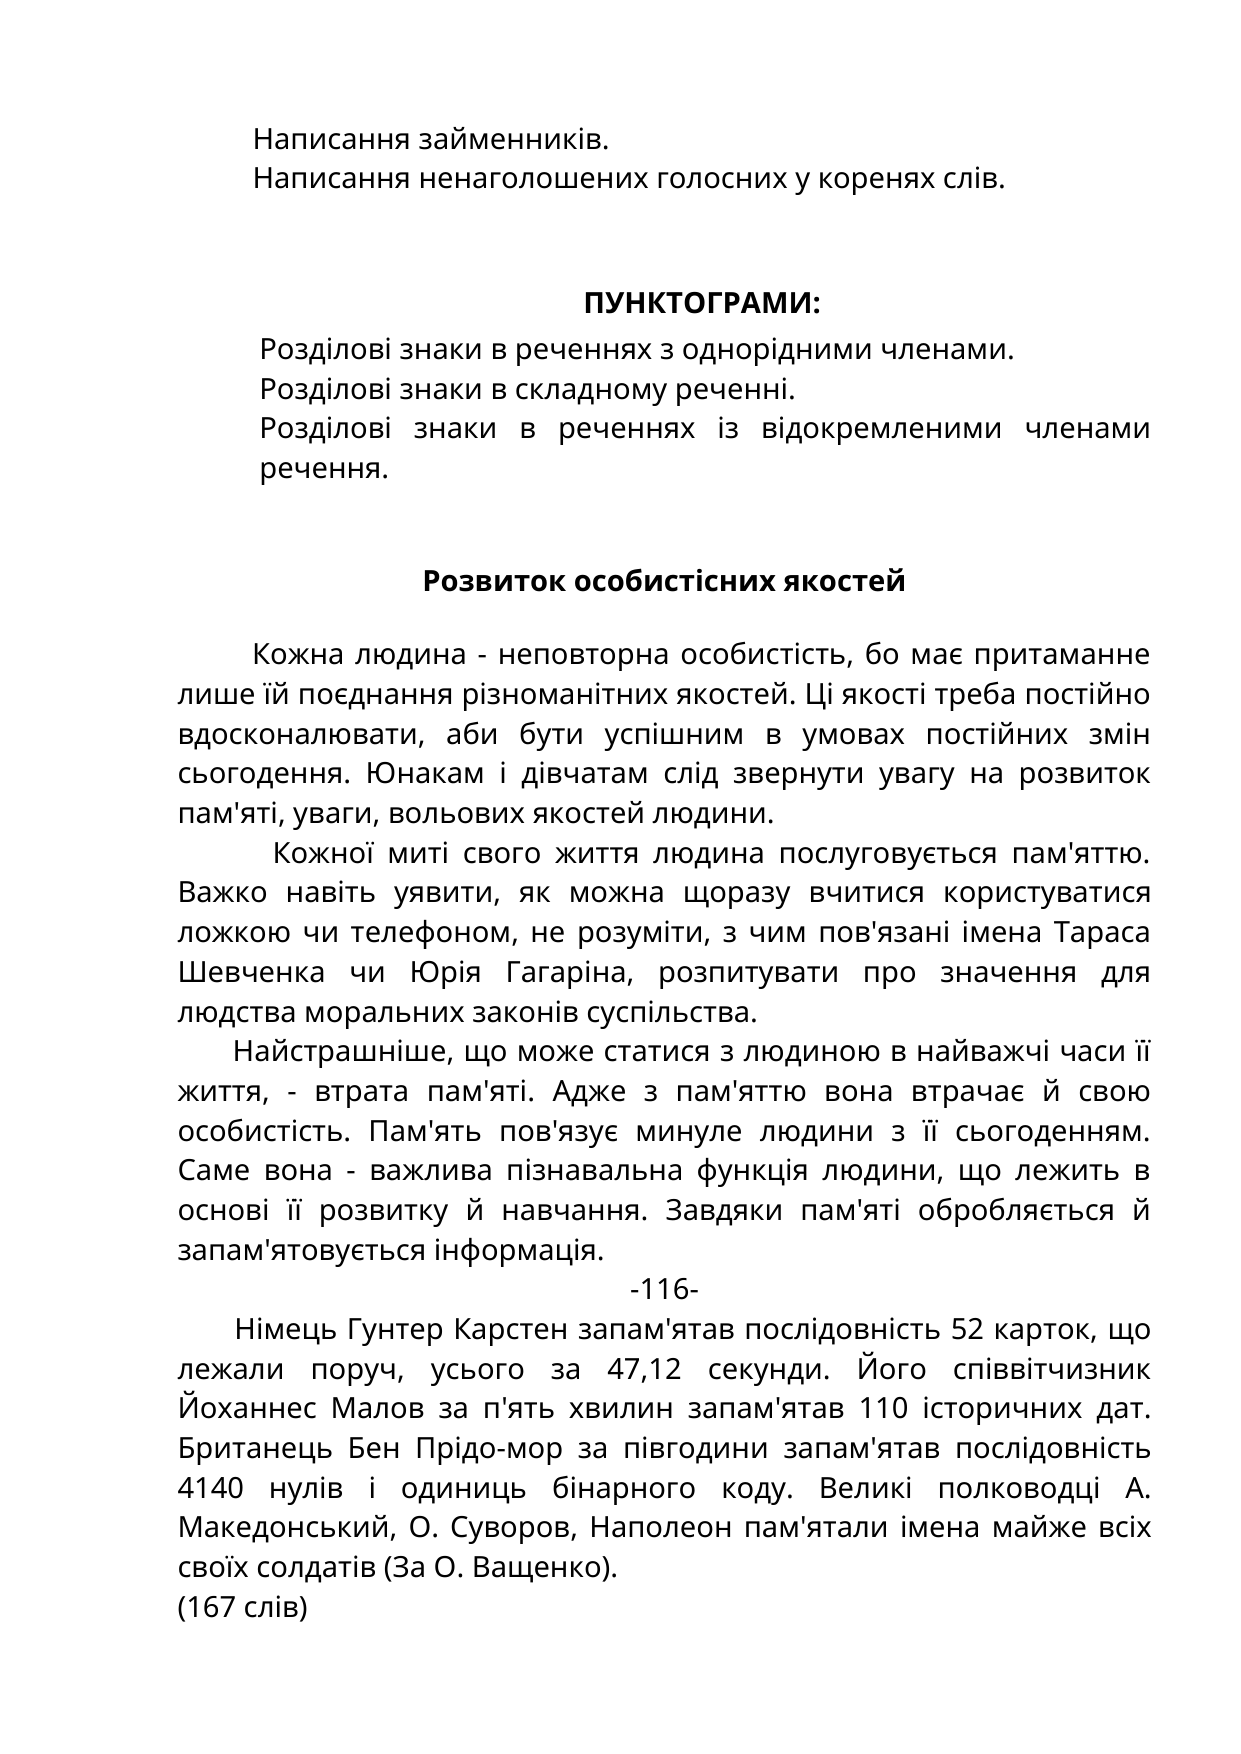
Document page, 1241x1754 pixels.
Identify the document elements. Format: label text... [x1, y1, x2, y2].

list Написання ненаголошених голосних у коренях слів. [252, 158, 1152, 197]
list ПУНКТОГРАМИ: [252, 283, 1152, 322]
list Розділові знаки в складному реченні. [259, 368, 1152, 408]
text Кожної миті свого життя людина послуговується пам'яттю. Важко навіть уявити, як можна щоразу вчитися користуватися ложкою чи телефоном, не розуміти, з чим пов'язані імена Тараса Шевченка чи Юрія Гагаріна, розпитувати про значення для людства моральних законів суспільства. [177, 832, 1152, 1031]
text (167 слів) [177, 1586, 1152, 1626]
text Розвиток особистісних якостей [177, 560, 1152, 600]
text -116- [177, 1269, 1152, 1308]
text Німець Гунтер Карстен запам'ятав послідовність 52 карток, що лежали поруч, усього за 47,12 секунди. Його співвітчизник Йоханнес Малов за п'ять хвилин запам'ятав 110 історичних дат. Британець Бен Прідо-мор за півгодини запам'ятав послідовність 4140 нулів і одиниць бінарного коду. Великі полководці А. Македонський, О. Суворов, Наполеон пам'ятали імена майже всіх своїх солдатів (За О. Ващенко). [177, 1308, 1152, 1586]
text Кожна людина - неповторна особистість, бо має притаманне лише їй поєднання різноманітних якостей. Ці якості треба постійно вдосконалювати, аби бути успішним в умовах постійних змін сьогодення. Юнакам і дівчатам слід звернути увагу на розвиток пам'яті, уваги, вольових якостей людини. [177, 634, 1152, 832]
list Розділові знаки в реченнях із відокремленими членами речення. [259, 408, 1152, 487]
list Розділові знаки в реченнях з однорідними членами. [259, 328, 1152, 368]
list Написання займенників. [252, 118, 1152, 158]
text Найстрашніше, що може статися з людиною в найважчі часи її життя, - втрата пам'яті. Адже з пам'яттю вона втрачає й свою особистість. Пам'ять пов'язує минуле людини з її сьогоденням. Саме вона - важлива пізнавальна функція людини, що лежить в основі її розвитку й навчання. Завдяки пам'яті обробляється й запам'ятовується інформація. [177, 1031, 1152, 1269]
